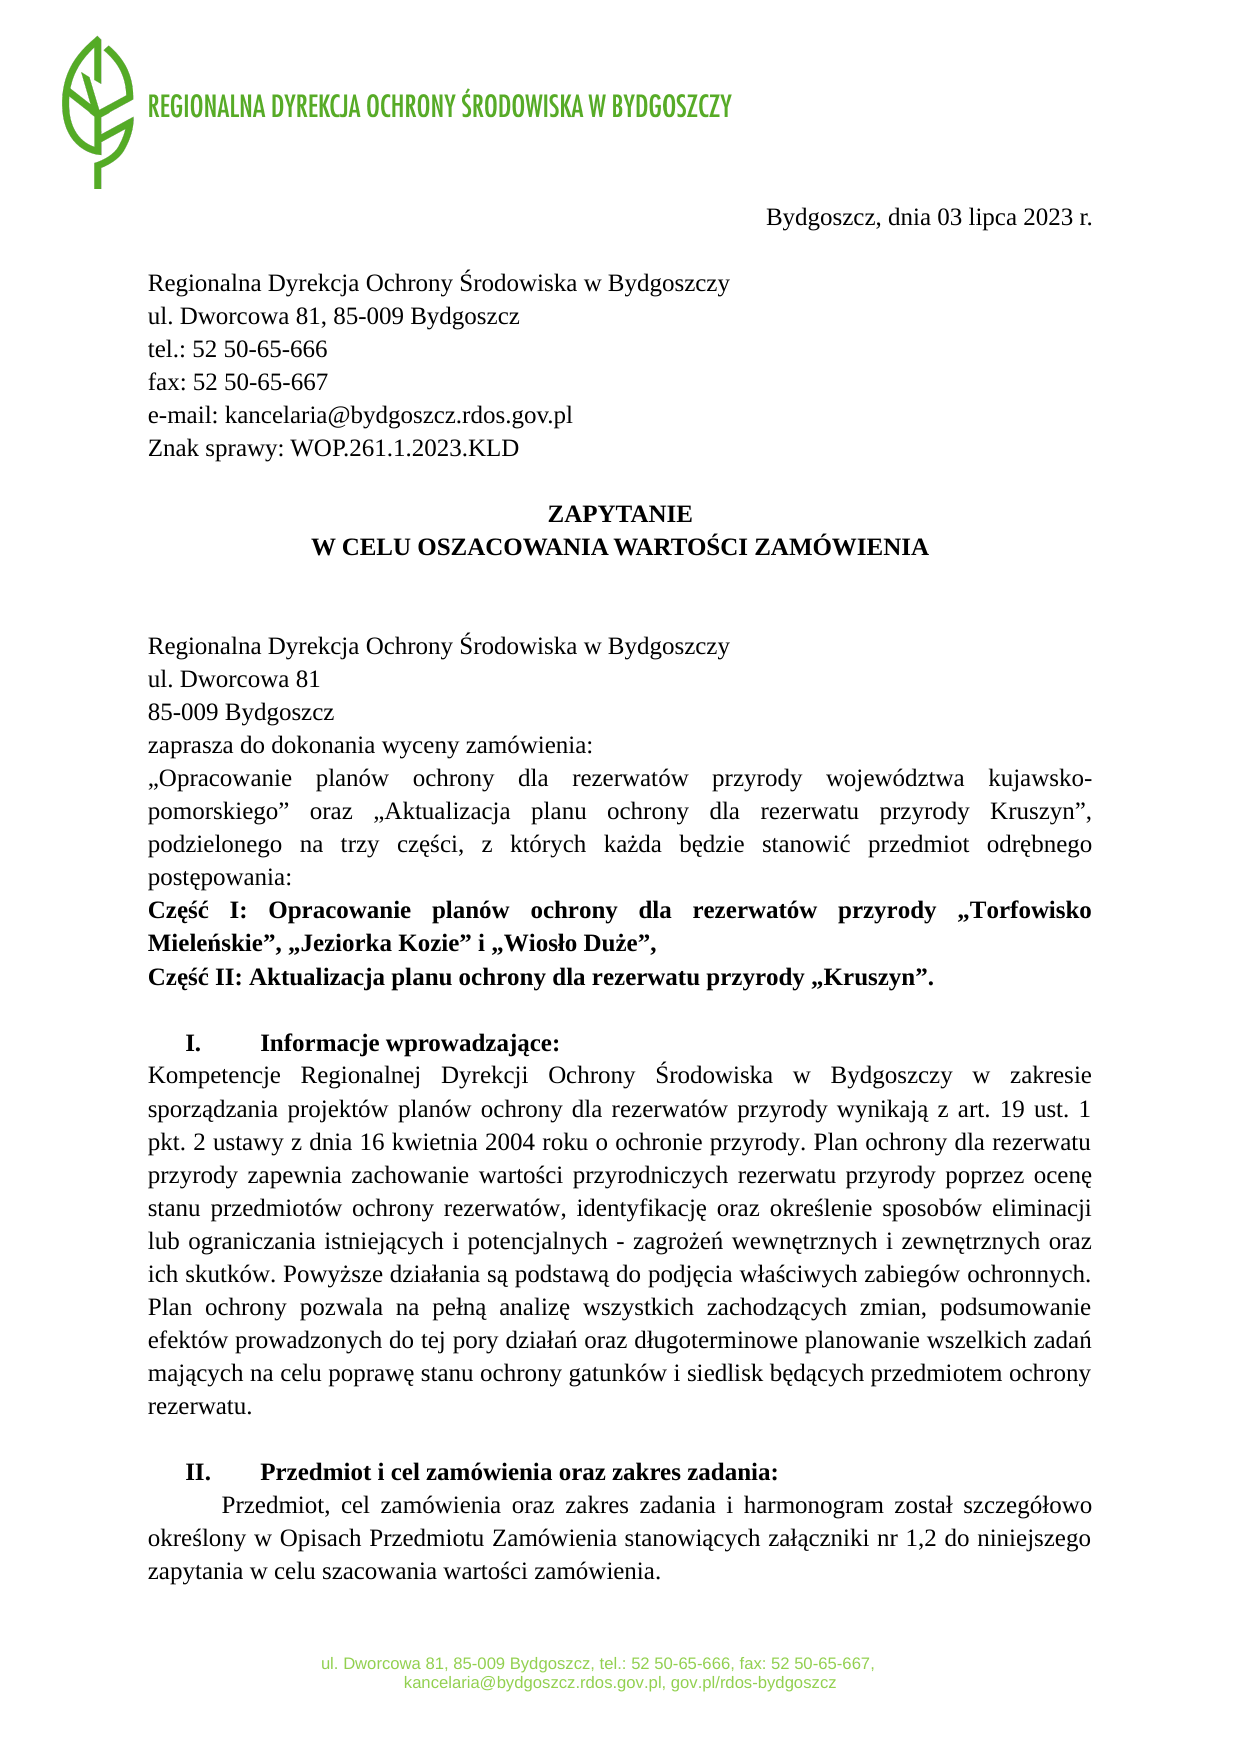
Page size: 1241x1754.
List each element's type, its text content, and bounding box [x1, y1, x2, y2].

text Regionalna Dyrekcja Ochrony Środowiska w Bydgoszczy [148, 268, 1093, 297]
text Regionalna Dyrekcja Ochrony Środowiska w Bydgoszczy [148, 631, 1093, 660]
text Część I: Opracowanie planów ochrony dla rezerwatów przyrody „Torfowisko Mieleńskie”, „Jeziorka Kozie” i „Wiosło Duże”, [148, 896, 1093, 957]
picture [58, 35, 865, 190]
text ul. Dworcowa 81, 85-009 Bydgoszcz [148, 301, 1093, 330]
text Kompetencje Regionalnej Dyrekcji Ochrony Środowiska w Bydgoszczy w zakresie sporządzania projektów planów ochrony dla rezerwatów przyrody wynikają z art. 19 ust. 1 pkt. 2 ustawy z dnia 16 kwietnia 2004 roku o ochronie przyrody. Plan ochrony dla rezerwatu przyrody zapewnia zachowanie wartości przyrodniczych rezerwatu przyrody poprzez ocenę stanu przedmiotów ochrony rezerwatów, identyfikację oraz określenie sposobów eliminacji lub ograniczania istniejących i potencjalnych - zagrożeń wewnętrznych i zewnętrznych oraz ich skutków. Powyższe działania są podstawą do podjęcia właściwych zabiegów ochronnych. Plan ochrony pozwala na pełną analizę wszystkich zachodzących zmian, podsumowanie efektów prowadzonych do tej pory działań oraz długoterminowe planowanie wszelkich zadań mających na celu poprawę stanu ochrony gatunków i siedlisk będących przedmiotem ochrony rezerwatu. [148, 1061, 1093, 1419]
text Przedmiot, cel zamówienia oraz zakres zadania i harmonogram został szczegółowo określony w Opisach Przedmiotu Zamówienia stanowiących załączniki nr 1,2 do niniejszego zapytania w celu szacowania wartości zamówienia. [148, 1490, 1093, 1585]
text W CELU OSZACOWANIA WARTOŚCI ZAMÓWIENIA [148, 532, 1093, 561]
list Informacje wprowadzające: [185, 1028, 1093, 1056]
text Część II: Aktualizacja planu ochrony dla rezerwatu przyrody „Kruszyn”. [148, 962, 1093, 990]
text e-mail: kancelaria@bydgoszcz.rdos.gov.pl [148, 400, 1093, 429]
text Znak sprawy: WOP.261.1.2023.KLD [148, 433, 1093, 462]
text 85-009 Bydgoszcz [148, 697, 1093, 726]
text „Opracowanie planów ochrony dla rezerwatów przyrody województwa kujawsko-pomorskiego” oraz „Aktualizacja planu ochrony dla rezerwatu przyrody Kruszyn”, podzielonego na trzy części, z których każda będzie stanowić przedmiot odrębnego postępowania: [148, 763, 1093, 891]
list Przedmiot i cel zamówienia oraz zakres zadania: [185, 1457, 1093, 1486]
text Bydgoszcz, dnia 03 lipca 2023 r. [148, 202, 1093, 231]
text ul. Dworcowa 81 [148, 664, 1093, 693]
text tel.: 52 50-65-666 [148, 334, 1093, 363]
text fax: 52 50-65-667 [148, 367, 1093, 396]
text zaprasza do dokonania wyceny zamówienia: [148, 730, 1093, 759]
text ZAPYTANIE [148, 499, 1093, 528]
